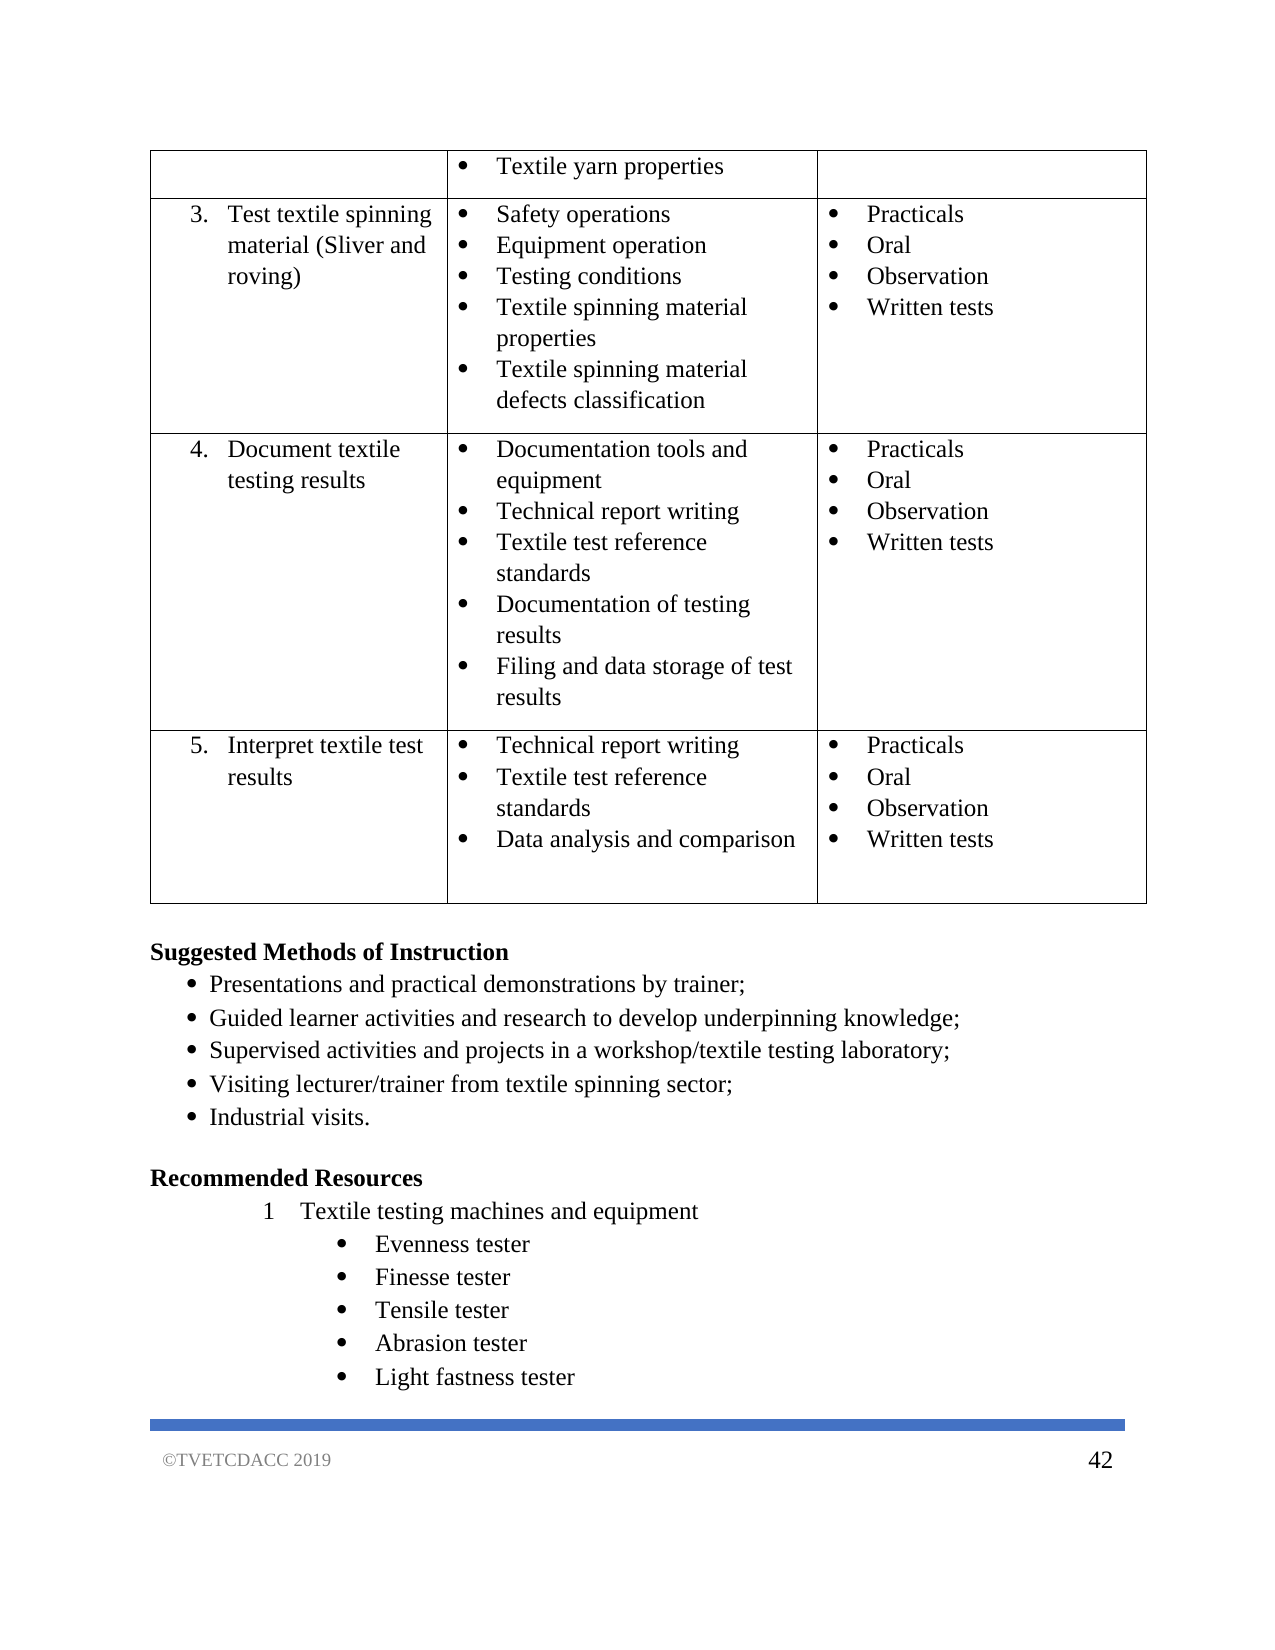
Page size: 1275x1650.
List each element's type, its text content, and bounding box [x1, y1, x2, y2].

table_cell Documentation tools and equipment Technical report writing Textile test reference standards Documentation of testing results Filing and data storage of test results [448, 434, 817, 729]
table_cell Practicals Oral Observation Written tests [818, 434, 1146, 729]
table_cell Safety operations Equipment operation Testing conditions Textile spinning material properties Textile spinning material defects classification [448, 199, 817, 433]
list Tensile tester [337, 1296, 1125, 1324]
table_cell Technical report writing Textile test reference standards Data analysis and comparison [448, 731, 817, 902]
list Evenness tester [337, 1229, 1125, 1258]
text Suggested Methods of Instruction [150, 937, 1125, 965]
list Light fastness tester [337, 1362, 1125, 1390]
list Abrasion tester [337, 1328, 1125, 1357]
list Presentations and practical demonstrations by trainer; [187, 969, 1125, 998]
list Finesse tester [337, 1262, 1125, 1291]
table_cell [448, 151, 817, 198]
table_cell Practicals Oral Observation Written tests [818, 731, 1146, 902]
table_cell Interpret textile test results [151, 731, 447, 902]
list Textile testing machines and equipment [262, 1196, 1125, 1225]
table_cell Test textile spinning material (Sliver and roving) [151, 199, 447, 433]
text Recommended Resources [150, 1163, 1125, 1192]
list Guided learner activities and research to develop underpinning knowledge; [187, 1003, 1125, 1031]
list Visiting lecturer/trainer from textile spinning sector; [187, 1069, 1125, 1097]
table_cell Document textile testing results [151, 434, 447, 729]
table_cell Practicals Oral Observation Written tests [818, 199, 1146, 433]
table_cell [818, 151, 1146, 198]
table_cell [151, 151, 447, 198]
list Supervised activities and projects in a workshop/textile testing laboratory; [187, 1036, 1125, 1064]
list Industrial visits. [187, 1102, 1125, 1130]
